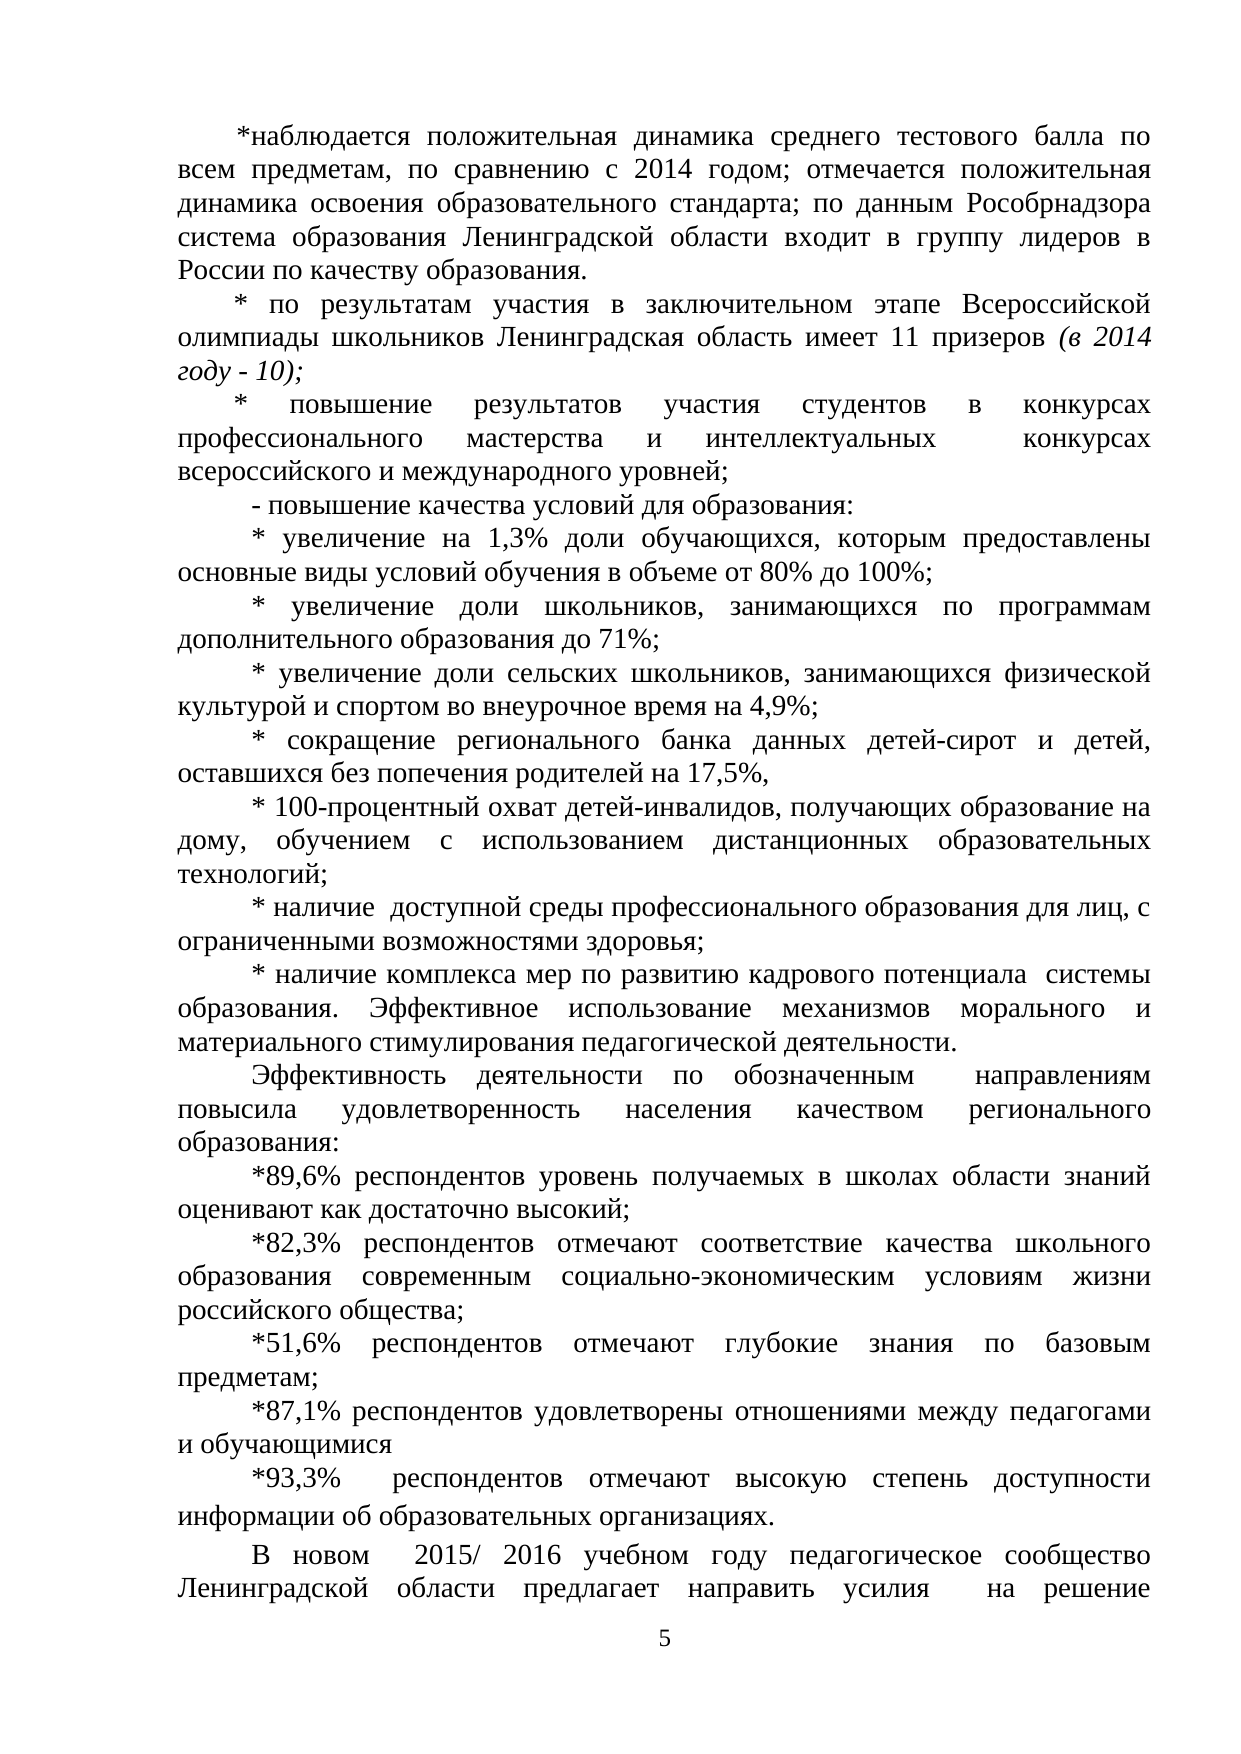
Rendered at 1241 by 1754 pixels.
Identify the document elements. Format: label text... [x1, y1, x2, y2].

text * повышение результатов участия студентов в конкурсах профессионального мастерства и интеллектуальных конкурсах всероссийского и международного уровней; [177, 386, 1152, 487]
text * увеличение доли школьников, занимающихся по программам дополнительного образования до 71%; [177, 588, 1152, 655]
text * увеличение доли сельских школьников, занимающихся физической культурой и спортом во внеурочное время на 4,9%; [177, 655, 1152, 722]
text * наличие доступной среды профессионального образования для лиц, с ограниченными возможностями здоровья; [177, 889, 1152, 957]
text * сокращение регионального банка данных детей-сирот и детей, оставшихся без попечения родителей на 17,5%, [177, 722, 1152, 789]
text *82,3% респондентов отмечают соответствие качества школьного образования современным социально-экономическим условиям жизни российского общества; [177, 1225, 1152, 1326]
text * 100-процентный охват детей-инвалидов, получающих образование на дому, обучением с использованием дистанционных образовательных технологий; [177, 789, 1152, 889]
text *87,1% респондентов удовлетворены отношениями между педагогами и обучающимися [177, 1393, 1152, 1460]
text * увеличение на 1,3% доли обучающихся, которым предоставлены основные виды условий обучения в объеме от 80% до 100%; [177, 521, 1152, 588]
text *наблюдается положительная динамика среднего тестового балла по всем предметам, по сравнению с 2014 годом; отмечается положительная динамика освоения образовательного стандарта; по данным Рособрнадзора система образования Ленинградской области входит в группу лидеров в России по качеству образования. [177, 118, 1152, 286]
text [177, 1537, 1152, 1604]
text - повышение качества условий для образования: [177, 487, 1152, 521]
text *89,6% респондентов уровень получаемых в школах области знаний оценивают как достаточно высокий; [177, 1158, 1152, 1225]
text *93,3% респондентов отмечают высокую степень доступности информации об образовательных организациях. [177, 1460, 1152, 1532]
text * наличие комплекса мер по развитию кадрового потенциала системы образования. Эффективное использование механизмов морального и материального стимулирования педагогической деятельности. [177, 957, 1152, 1057]
text Эффективность деятельности по обозначенным направлениям повысила удовлетворенность населения качеством регионального образования: [177, 1057, 1152, 1158]
text * по результатам участия в заключительном этапе Всероссийской олимпиады школьников Ленинградская область имеет 11 призеров (в 2014 году - 10); [177, 286, 1152, 386]
text *51,6% респондентов отмечают глубокие знания по базовым предметам; [177, 1326, 1152, 1393]
